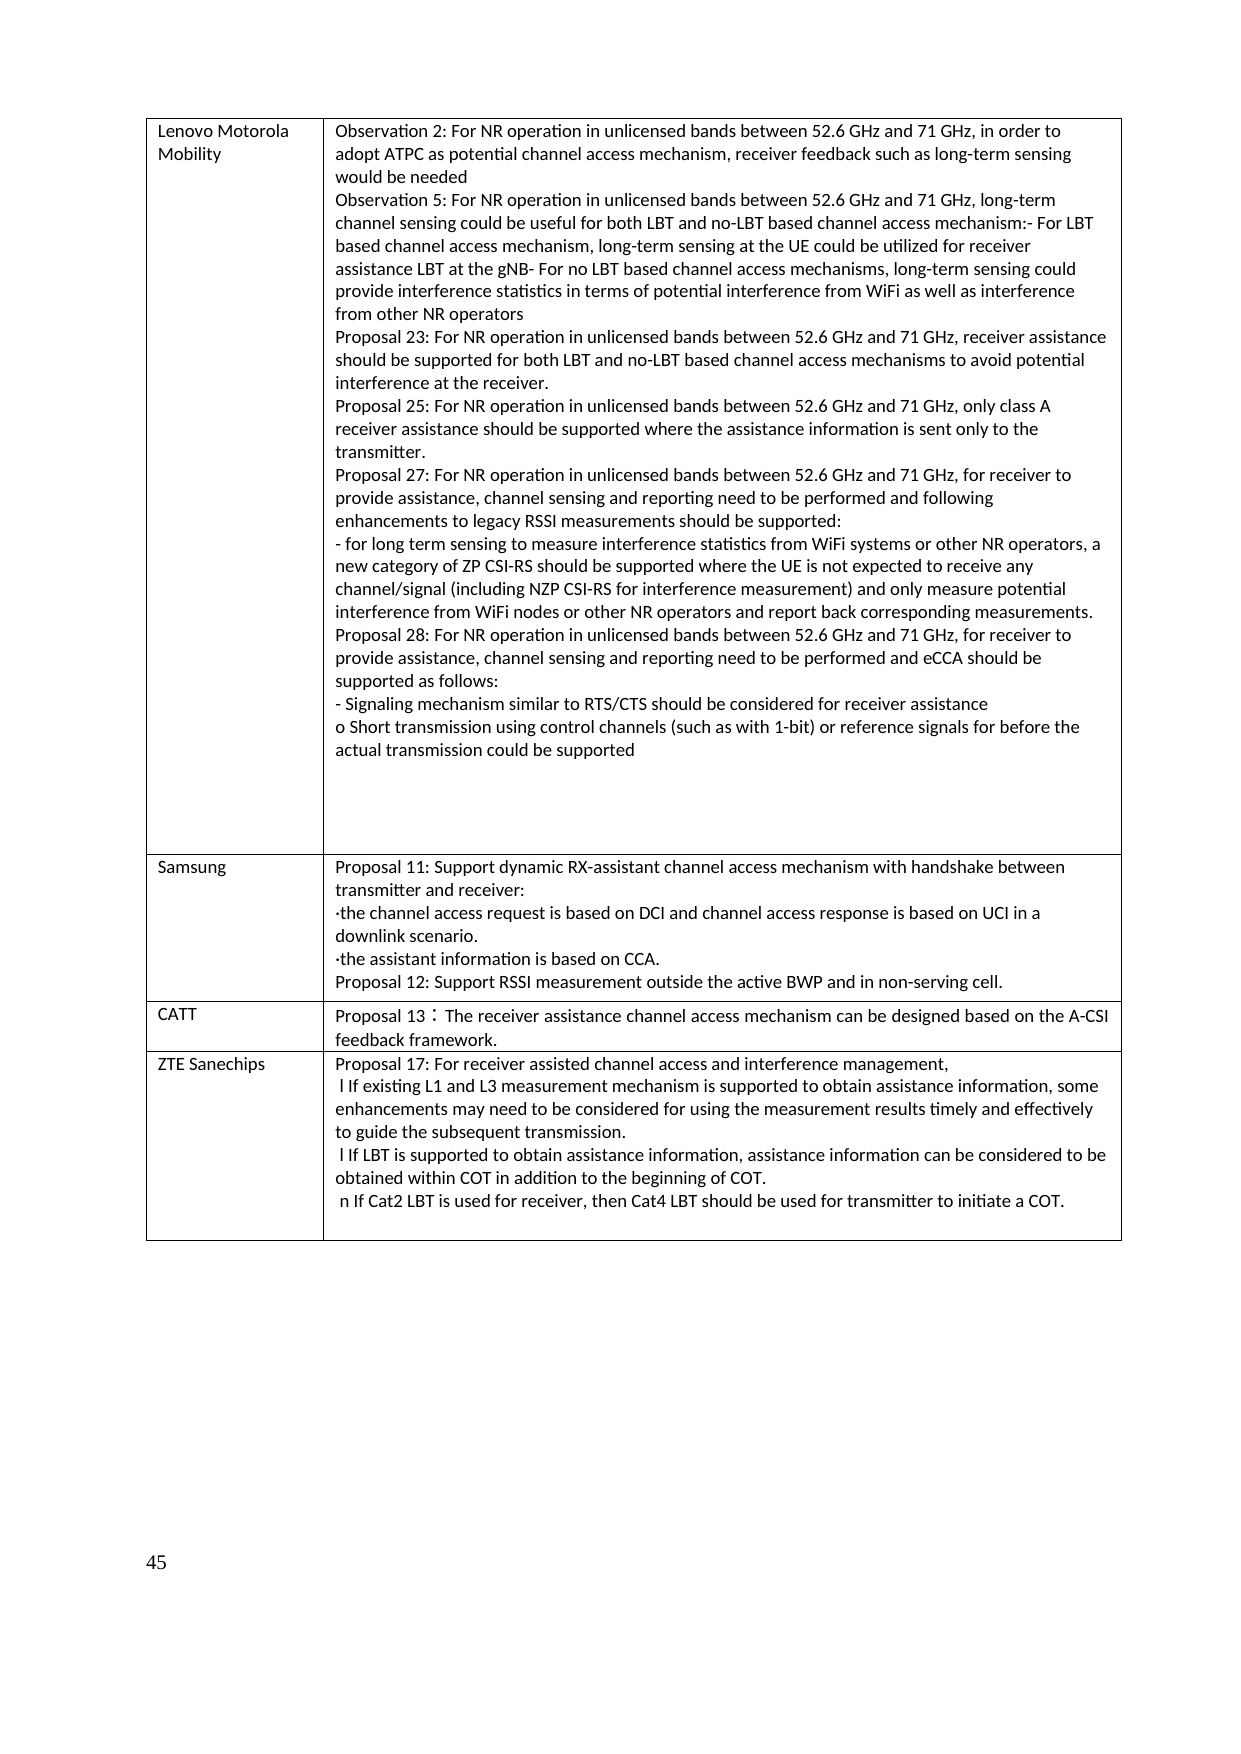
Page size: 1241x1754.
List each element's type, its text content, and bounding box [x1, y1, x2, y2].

table_cell Observation 2: For NR operation in unlicensed bands between 52.6 GHz and 71 GHz, in order to adopt ATPC as potential channel access mechanism, receiver feedback such as long-term sensing would be needed Observation 5: For NR operation in unlicensed bands between 52.6 GHz and 71 GHz, long-term channel sensing could be useful for both LBT and no-LBT based channel access mechanism:- For LBT based channel access mechanism, long-term sensing at the UE could be utilized for receiver assistance LBT at the gNB- For no LBT based channel access mechanisms, long-term sensing could provide interference statistics in terms of potential interference from WiFi as well as interference from other NR operators Proposal 23: For NR operation in unlicensed bands between 52.6 GHz and 71 GHz, receiver assistance should be supported for both LBT and no-LBT based channel access mechanisms to avoid potential interference at the receiver. Proposal 25: For NR operation in unlicensed bands between 52.6 GHz and 71 GHz, only class A receiver assistance should be supported where the assistance information is sent only to the transmitter. Proposal 27: For NR operation in unlicensed bands between 52.6 GHz and 71 GHz, for receiver to provide assistance, channel sensing and reporting need to be performed and following enhancements to legacy RSSI measurements should be supported: - for long term sensing to measure interference statistics from WiFi systems or other NR operators, a new category of ZP CSI-RS should be supported where the UE is not expected to receive any channel/signal (including NZP CSI-RS for interference measurement) and only measure potential interference from WiFi nodes or other NR operators and report back corresponding measurements. Proposal 28: For NR operation in unlicensed bands between 52.6 GHz and 71 GHz, for receiver to provide assistance, channel sensing and reporting need to be performed and eCCA should be supported as follows: - Signaling mechanism similar to RTS/CTS should be considered for receiver assistance o Short transmission using control channels (such as with 1-bit) or reference signals for before the actual transmission could be supported [324, 119, 1121, 854]
table_cell ZTE Sanechips [147, 1052, 323, 1240]
table_cell Lenovo Motorola Mobility [147, 119, 323, 854]
table_cell Proposal 17: For receiver assisted channel access and interference management, l If existing L1 and L3 measurement mechanism is supported to obtain assistance information, some enhancements may need to be considered for using the measurement results timely and effectively to guide the subsequent transmission. l If LBT is supported to obtain assistance information, assistance information can be considered to be obtained within COT in addition to the beginning of COT. n If Cat2 LBT is used for receiver, then Cat4 LBT should be used for transmitter to initiate a COT. [324, 1052, 1121, 1240]
table_cell Proposal 13：The receiver assistance channel access mechanism can be designed based on the A-CSI feedback framework. [324, 1002, 1121, 1051]
table_cell Proposal 11: Support dynamic RX-assistant channel access mechanism with handshake between transmitter and receiver: ·the channel access request is based on DCI and channel access response is based on UCI in a downlink scenario. ·the assistant information is based on CCA. Proposal 12: Support RSSI measurement outside the active BWP and in non-serving cell. [324, 855, 1121, 1001]
table_cell Samsung [147, 855, 323, 1001]
table_cell CATT [147, 1002, 323, 1051]
